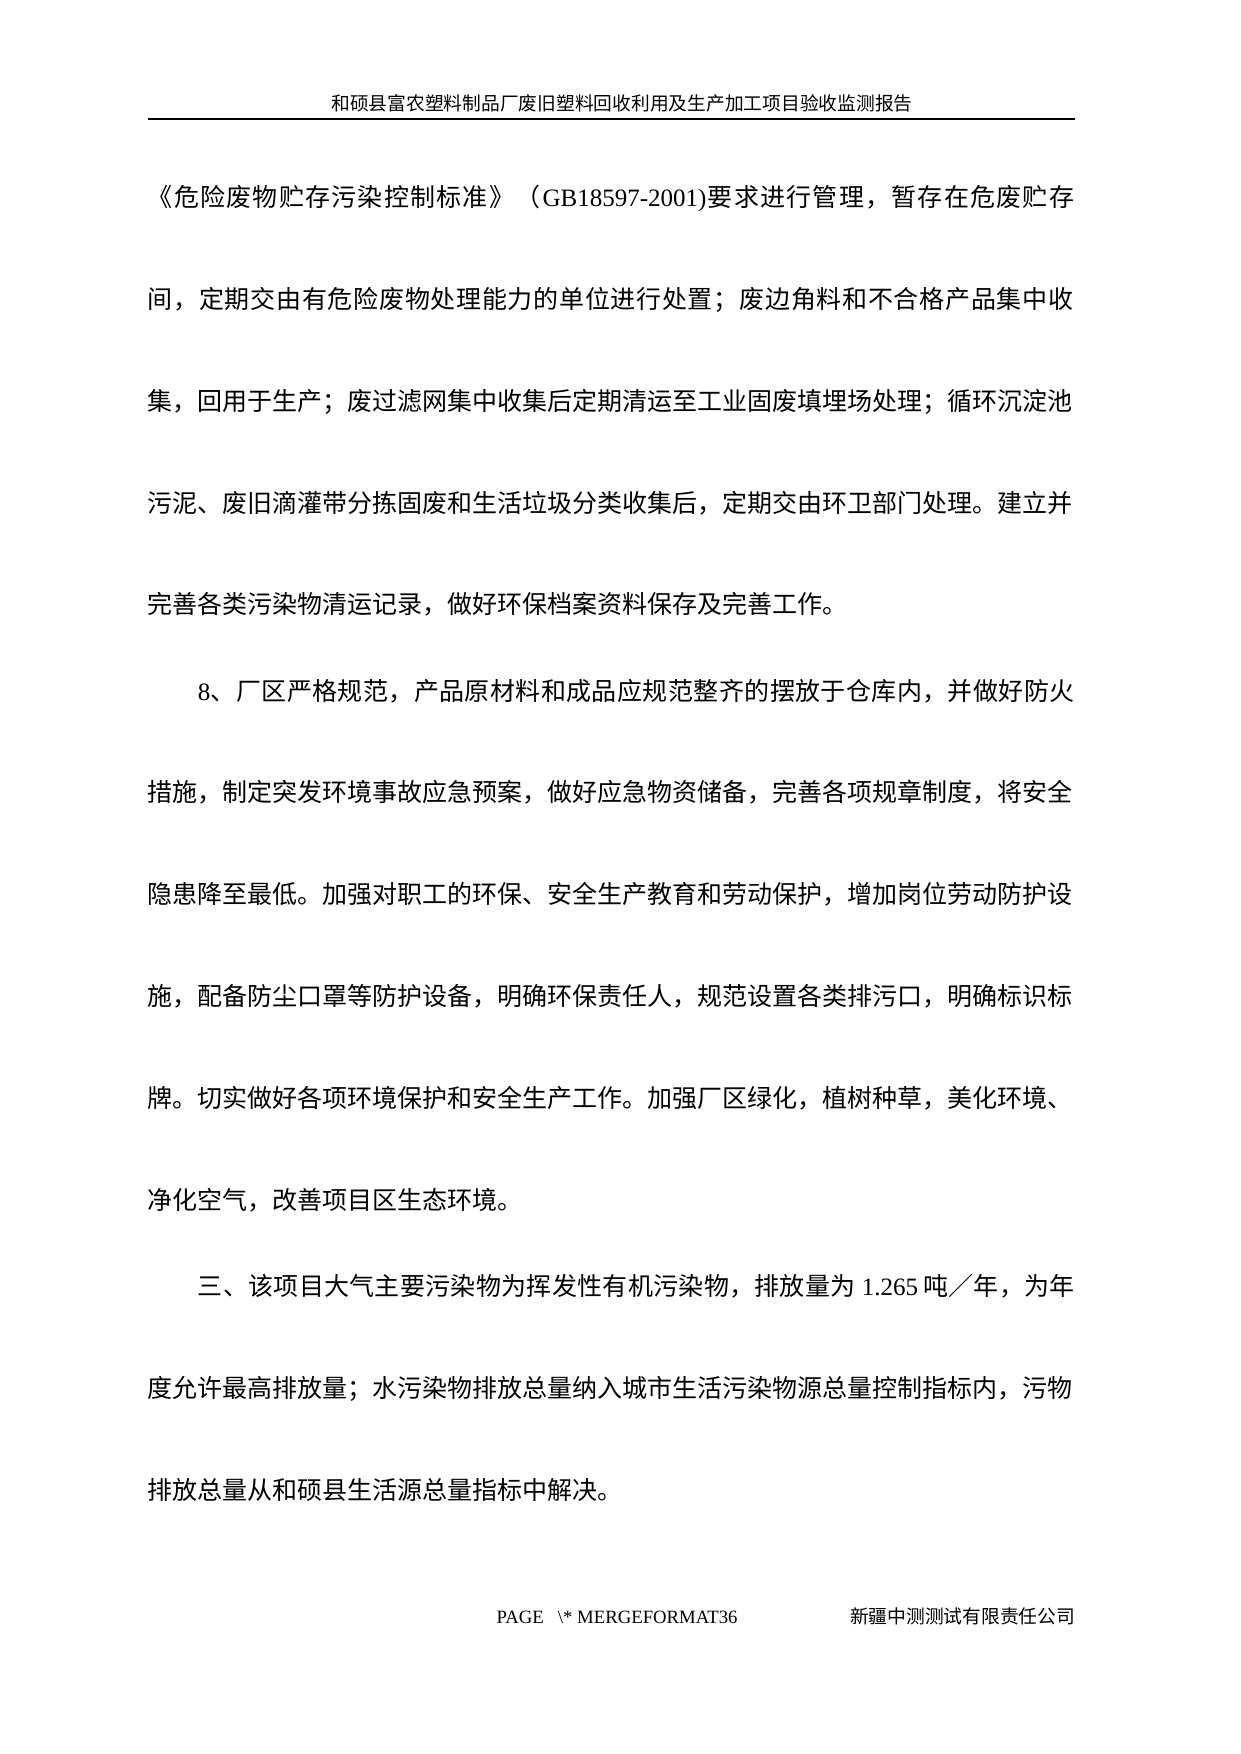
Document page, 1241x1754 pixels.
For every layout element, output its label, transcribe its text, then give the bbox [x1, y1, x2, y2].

text 三、该项目大气主要污染物为挥发性有机污染物，排放量为1.265吨／年，为年度允许最高排放量；水污染物排放总量纳入城市生活污染物源总量控制指标内，污物排放总量从和硕县生活源总量指标中解决。 [148, 1251, 1075, 1522]
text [148, 162, 1075, 637]
text 8、厂区严格规范，产品原材料和成品应规范整齐的摆放于仓库内，并做好防火措施，制定突发环境事故应急预案，做好应急物资储备，完善各项规章制度，将安全隐患降至最低。加强对职工的环保、安全生产教育和劳动保护，增加岗位劳动防护设施，配备防尘口罩等防护设备，明确环保责任人，规范设置各类排污口，明确标识标牌。切实做好各项环境保护和安全生产工作。加强厂区绿化，植树种草，美化环境、净化空气，改善项目区生态环境。 [148, 655, 1075, 1232]
